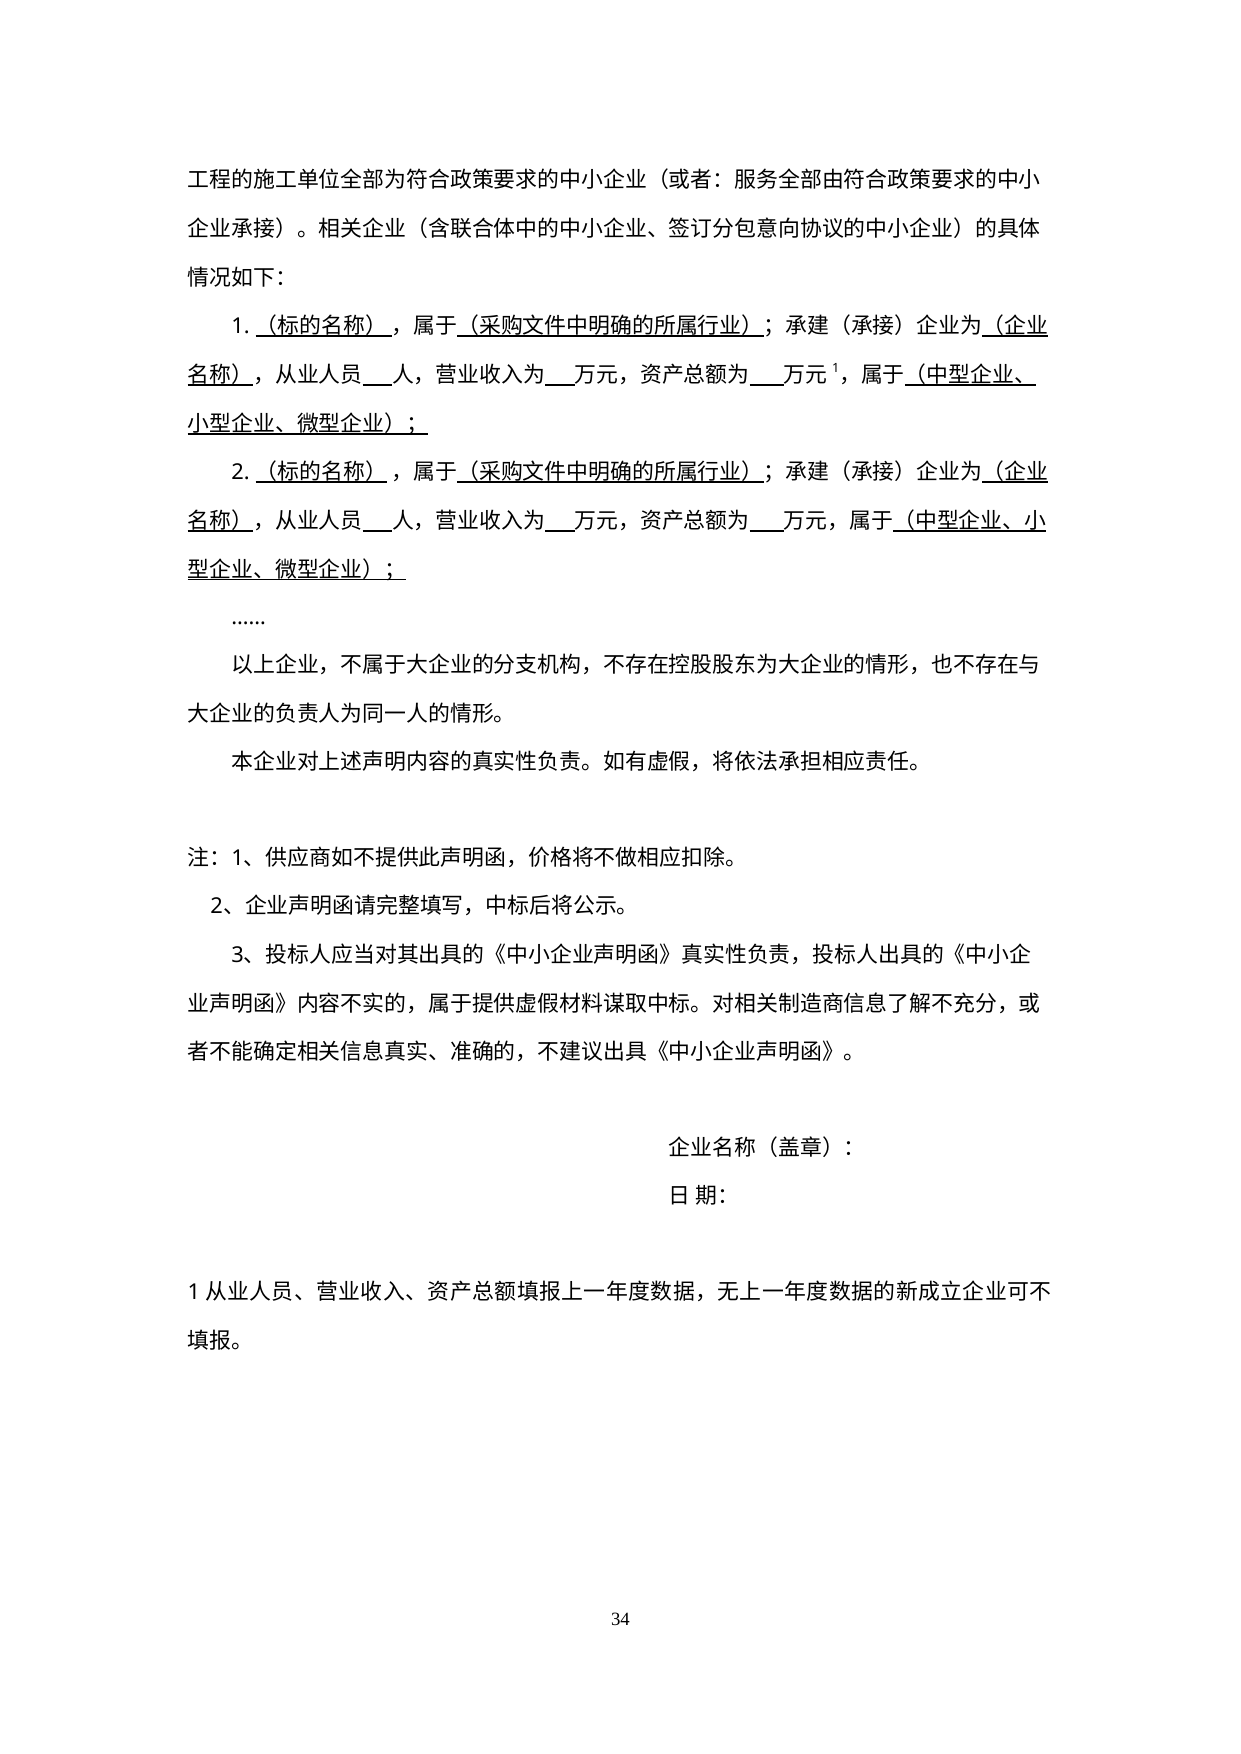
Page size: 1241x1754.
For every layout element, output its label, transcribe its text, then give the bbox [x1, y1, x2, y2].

text 3、投标人应当对其出具的《中小企业声明函》真实性负责，投标人出具的《中小企业声明函》内容不实的，属于提供虚假材料谋取中标。对相关制造商信息了解不充分，或者不能确定相关信息真实、准确的，不建议出具《中小企业声明函》。 [187, 936, 1053, 1066]
text 企业名称（盖章）： [187, 1129, 1053, 1162]
text 以上企业，不属于大企业的分支机构，不存在控股股东为大企业的情形，也不存在与大企业的负责人为同一人的情形。 [187, 647, 1053, 728]
text 1. （标的名称） ，属于（采购文件中明确的所属行业）；承建（承接）企业为（企业名称），从业人员 人，营业收入为 万元，资产总额为 万元1，属于（中型企业、小型企业、微型企业）； [187, 308, 1053, 438]
text 本企业对上述声明内容的真实性负责。如有虚假，将依法承担相应责任。 [187, 744, 1053, 776]
text 2、企业声明函请完整填写，中标后将公示。 [187, 888, 1053, 921]
text …… [187, 599, 1053, 632]
text 注：1、供应商如不提供此声明函，价格将不做相应扣除。 [187, 840, 1053, 872]
text 1从业人员、营业收入、资产总额填报上一年度数据，无上一年度数据的新成立企业可不填报。 [187, 1274, 1053, 1355]
text 2. （标的名称） ，属于（采购文件中明确的所属行业）；承建（承接）企业为（企业名称），从业人员 人，营业收入为 万元，资产总额为 万元，属于（中型企业、小型企业、微型企业）； [187, 454, 1053, 584]
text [187, 162, 1053, 292]
text 日 期： [187, 1178, 1053, 1210]
